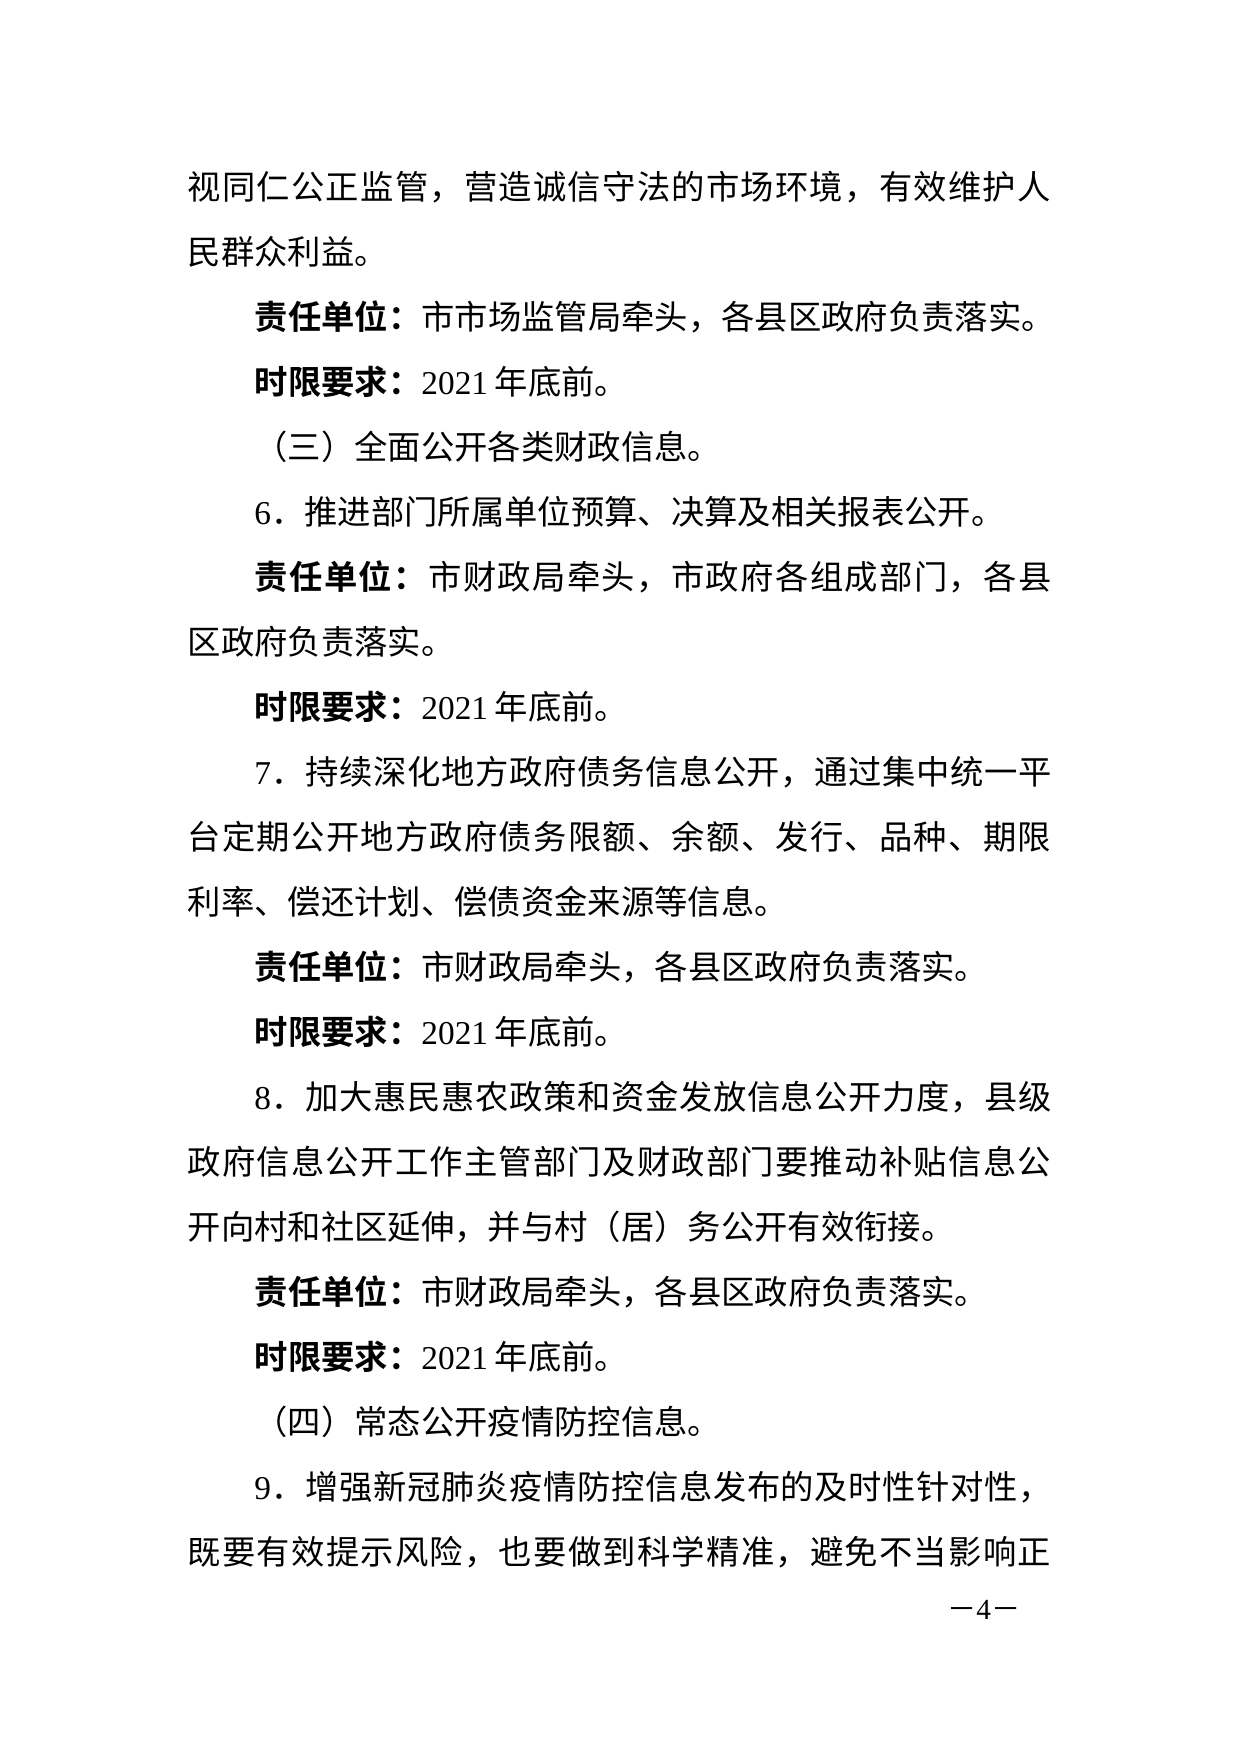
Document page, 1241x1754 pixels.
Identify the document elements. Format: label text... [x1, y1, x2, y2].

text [187, 1453, 1053, 1583]
text （四）常态公开疫情防控信息。 [187, 1388, 1053, 1453]
text 时限要求：2021年底前。 [187, 998, 1053, 1063]
text 时限要求：2021年底前。 [187, 673, 1053, 738]
text 责任单位：市财政局牵头，市政府各组成部门，各县区政府负责落实。 [187, 543, 1053, 673]
text 时限要求：2021年底前。 [187, 348, 1053, 413]
text 责任单位：市财政局牵头，各县区政府负责落实。 [187, 933, 1053, 998]
text （三）全面公开各类财政信息。 [187, 413, 1053, 478]
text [187, 153, 1053, 283]
text 7．持续深化地方政府债务信息公开，通过集中统一平台定期公开地方政府债务限额、余额、发行、品种、期限、利率、偿还计划、偿债资金来源等信息。 [187, 738, 1053, 933]
text 8．加大惠民惠农政策和资金发放信息公开力度，县级政府信息公开工作主管部门及财政部门要推动补贴信息公开向村和社区延伸，并与村（居）务公开有效衔接。 [187, 1063, 1053, 1258]
text 时限要求：2021年底前。 [187, 1323, 1053, 1388]
text 6．推进部门所属单位预算、决算及相关报表公开。 [187, 478, 1053, 543]
text 责任单位：市市场监管局牵头，各县区政府负责落实。 [187, 283, 1053, 348]
text 责任单位：市财政局牵头，各县区政府负责落实。 [187, 1258, 1053, 1323]
